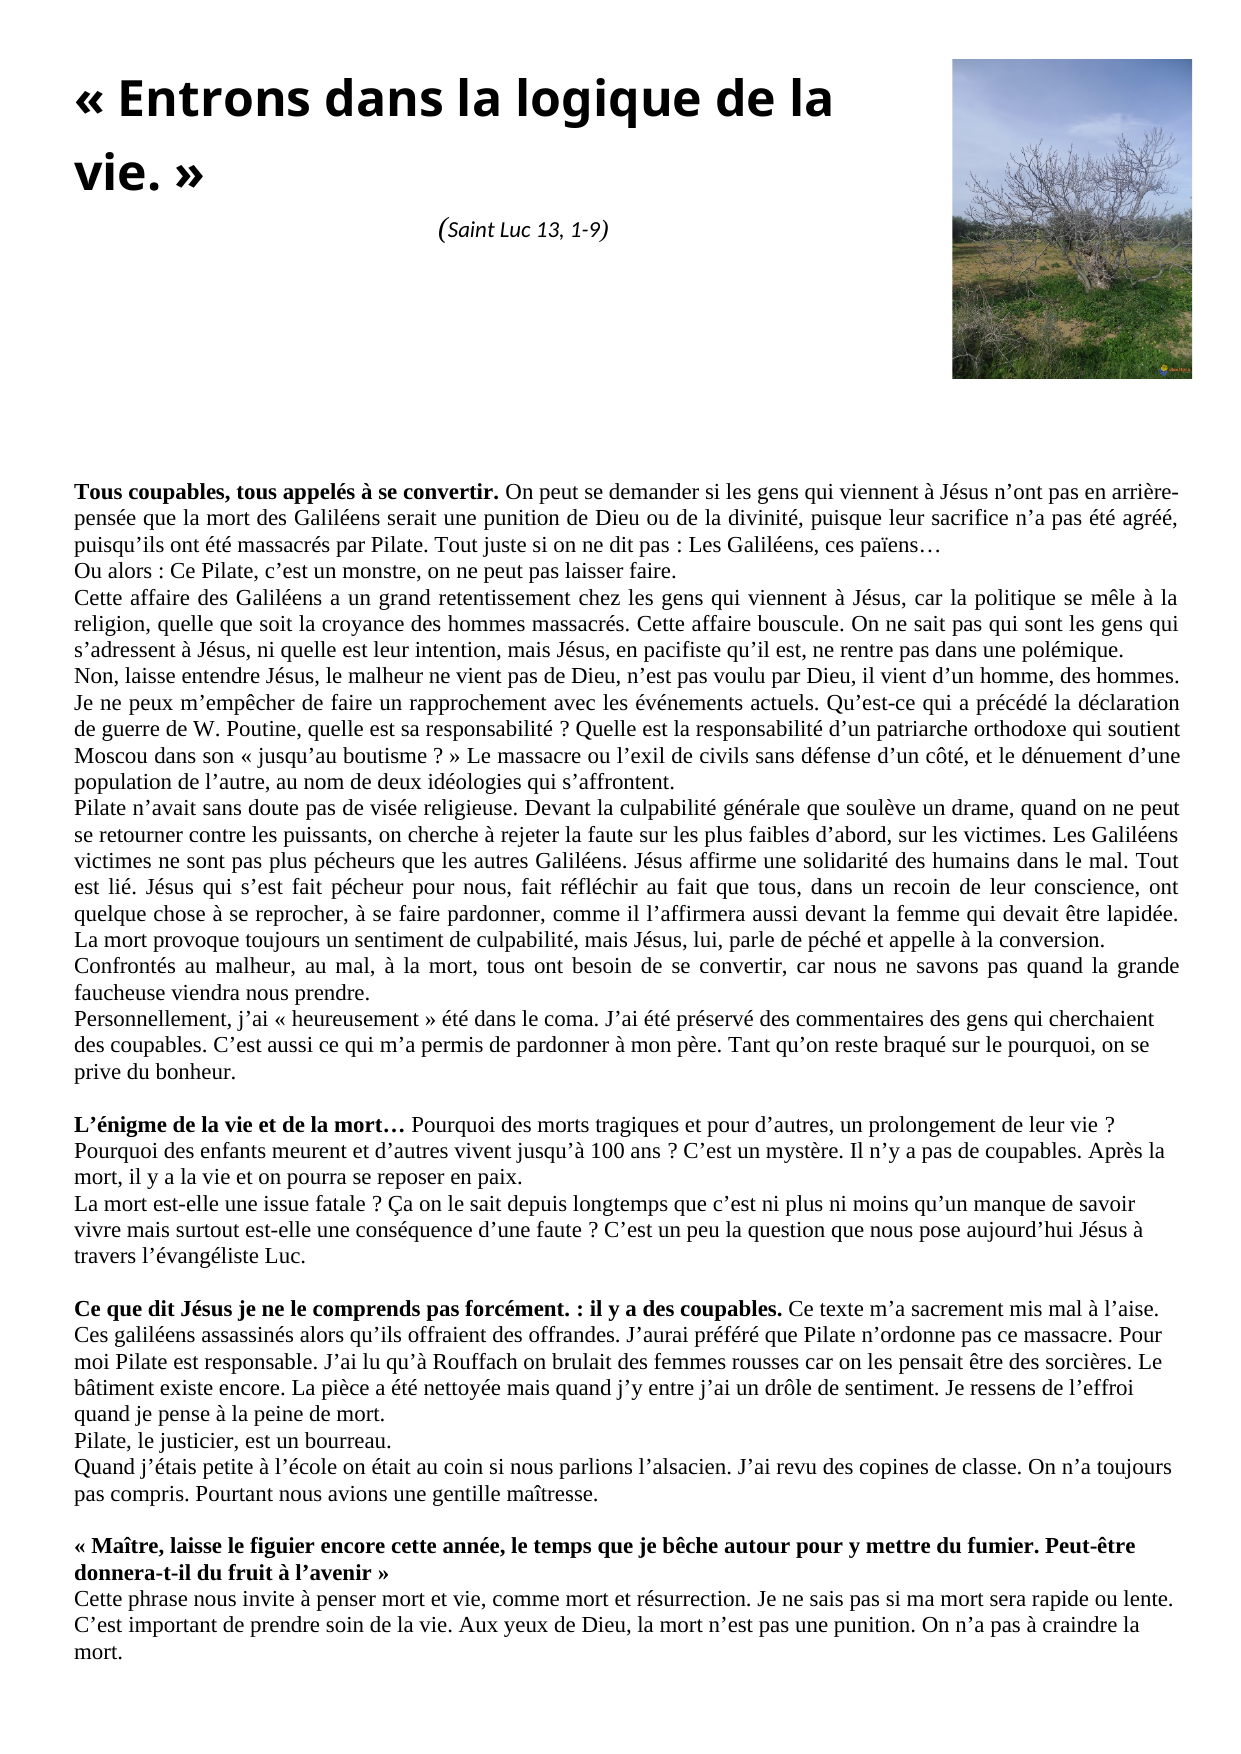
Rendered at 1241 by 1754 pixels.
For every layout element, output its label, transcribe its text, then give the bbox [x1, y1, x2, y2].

text « Maître, laisse le figuier encore cette année, le temps que je bêche autour pour y mettre du fumier. Peut-être donnera-t-il du fruit à l’avenir » [74, 1532, 1181, 1585]
text Ou alors : Ce Pilate, c’est un monstre, on ne peut pas laisser faire. [74, 557, 1181, 583]
subtitle « Entrons dans la logique de la vie. » [74, 63, 952, 205]
text (Saint Luc 13, 1-9) [74, 210, 952, 244]
text Confrontés au malheur, au mal, à la mort, tous ont besoin de se convertir, car nous ne savons pas quand la grande faucheuse viendra nous prendre. [74, 952, 1181, 1005]
text Ce que dit Jésus je ne le comprends pas forcément. : il y a des coupables. Ce texte m’a sacrement mis mal à l’aise. Ces galiléens assassinés alors qu’ils offraient des offrandes. J’aurai préféré que Pilate n’ordonne pas ce massacre. Pour moi Pilate est responsable. J’ai lu qu’à Rouffach on brulait des femmes rousses car on les pensait être des sorcières. Le bâtiment existe encore. La pièce a été nettoyée mais quand j’y entre j’ai un drôle de sentiment. Je ressens de l’effroi quand je pense à la peine de mort. [74, 1295, 1181, 1427]
text Pilate, le justicier, est un bourreau. [74, 1427, 1181, 1453]
text Personnellement, j’ai « heureusement » été dans le coma. J’ai été préservé des commentaires des gens qui cherchaient des coupables. C’est aussi ce qui m’a permis de pardonner à mon père. Tant qu’on reste braqué sur le pourquoi, on se prive du bonheur. [74, 1005, 1181, 1084]
text L’énigme de la vie et de la mort… Pourquoi des morts tragiques et pour d’autres, un prolongement de leur vie ? Pourquoi des enfants meurent et d’autres vivent jusqu’à 100 ans ? C’est un mystère. Il n’y a pas de coupables. Après la mort, il y a la vie et on pourra se reposer en paix. [74, 1111, 1181, 1190]
text Tous coupables, tous appelés à se convertir. On peut se demander si les gens qui viennent à Jésus n’ont pas en arrière-pensée que la mort des Galiléens serait une punition de Dieu ou de la divinité, puisque leur sacrifice n’a pas été agréé, puisqu’ils ont été massacrés par Pilate. Tout juste si on ne dit pas : Les Galiléens, ces païens… [74, 478, 1181, 557]
picture [952, 59, 1193, 379]
text Cette affaire des Galiléens a un grand retentissement chez les gens qui viennent à Jésus, car la politique se mêle à la religion, quelle que soit la croyance des hommes massacrés. Cette affaire bouscule. On ne sait pas qui sont les gens qui s’adressent à Jésus, ni quelle est leur intention, mais Jésus, en pacifiste qu’il est, ne rentre pas dans une polémique. [74, 583, 1181, 663]
text Pilate n’avait sans doute pas de visée religieuse. Devant la culpabilité générale que soulève un drame, quand on ne peut se retourner contre les puissants, on cherche à rejeter la faute sur les plus faibles d’abord, sur les victimes. Les Galiléens victimes ne sont pas plus pécheurs que les autres Galiléens. Jésus affirme une solidarité des humains dans le mal. Tout est lié. Jésus qui s’est fait pécheur pour nous, fait réfléchir au fait que tous, dans un recoin de leur conscience, ont quelque chose à se reprocher, à se faire pardonner, comme il l’affirmera aussi devant la femme qui devait être lapidée. La mort provoque toujours un sentiment de culpabilité, mais Jésus, lui, parle de péché et appelle à la conversion. [74, 794, 1181, 952]
text Non, laisse entendre Jésus, le malheur ne vient pas de Dieu, n’est pas voulu par Dieu, il vient d’un homme, des hommes. Je ne peux m’empêcher de faire un rapprochement avec les événements actuels. Qu’est-ce qui a précédé la déclaration de guerre de W. Poutine, quelle est sa responsabilité ? Quelle est la responsabilité d’un patriarche orthodoxe qui soutient Moscou dans son « jusqu’au boutisme ? » Le massacre ou l’exil de civils sans défense d’un côté, et le dénuement d’une population de l’autre, au nom de deux idéologies qui s’affrontent. [74, 663, 1181, 794]
text Quand j’étais petite à l’école on était au coin si nous parlions l’alsacien. J’ai revu des copines de classe. On n’a toujours pas compris. Pourtant nous avions une gentille maîtresse. [74, 1453, 1181, 1506]
text La mort est-elle une issue fatale ? Ça on le sait depuis longtemps que c’est ni plus ni moins qu’un manque de savoir vivre mais surtout est-elle une conséquence d’une faute ? C’est un peu la question que nous pose aujourd’hui Jésus à travers l’évangéliste Luc. [74, 1190, 1181, 1269]
text Cette phrase nous invite à penser mort et vie, comme mort et résurrection. Je ne sais pas si ma mort sera rapide ou lente. C’est important de prendre soin de la vie. Aux yeux de Dieu, la mort n’est pas une punition. On n’a pas à craindre la mort. [74, 1585, 1181, 1664]
